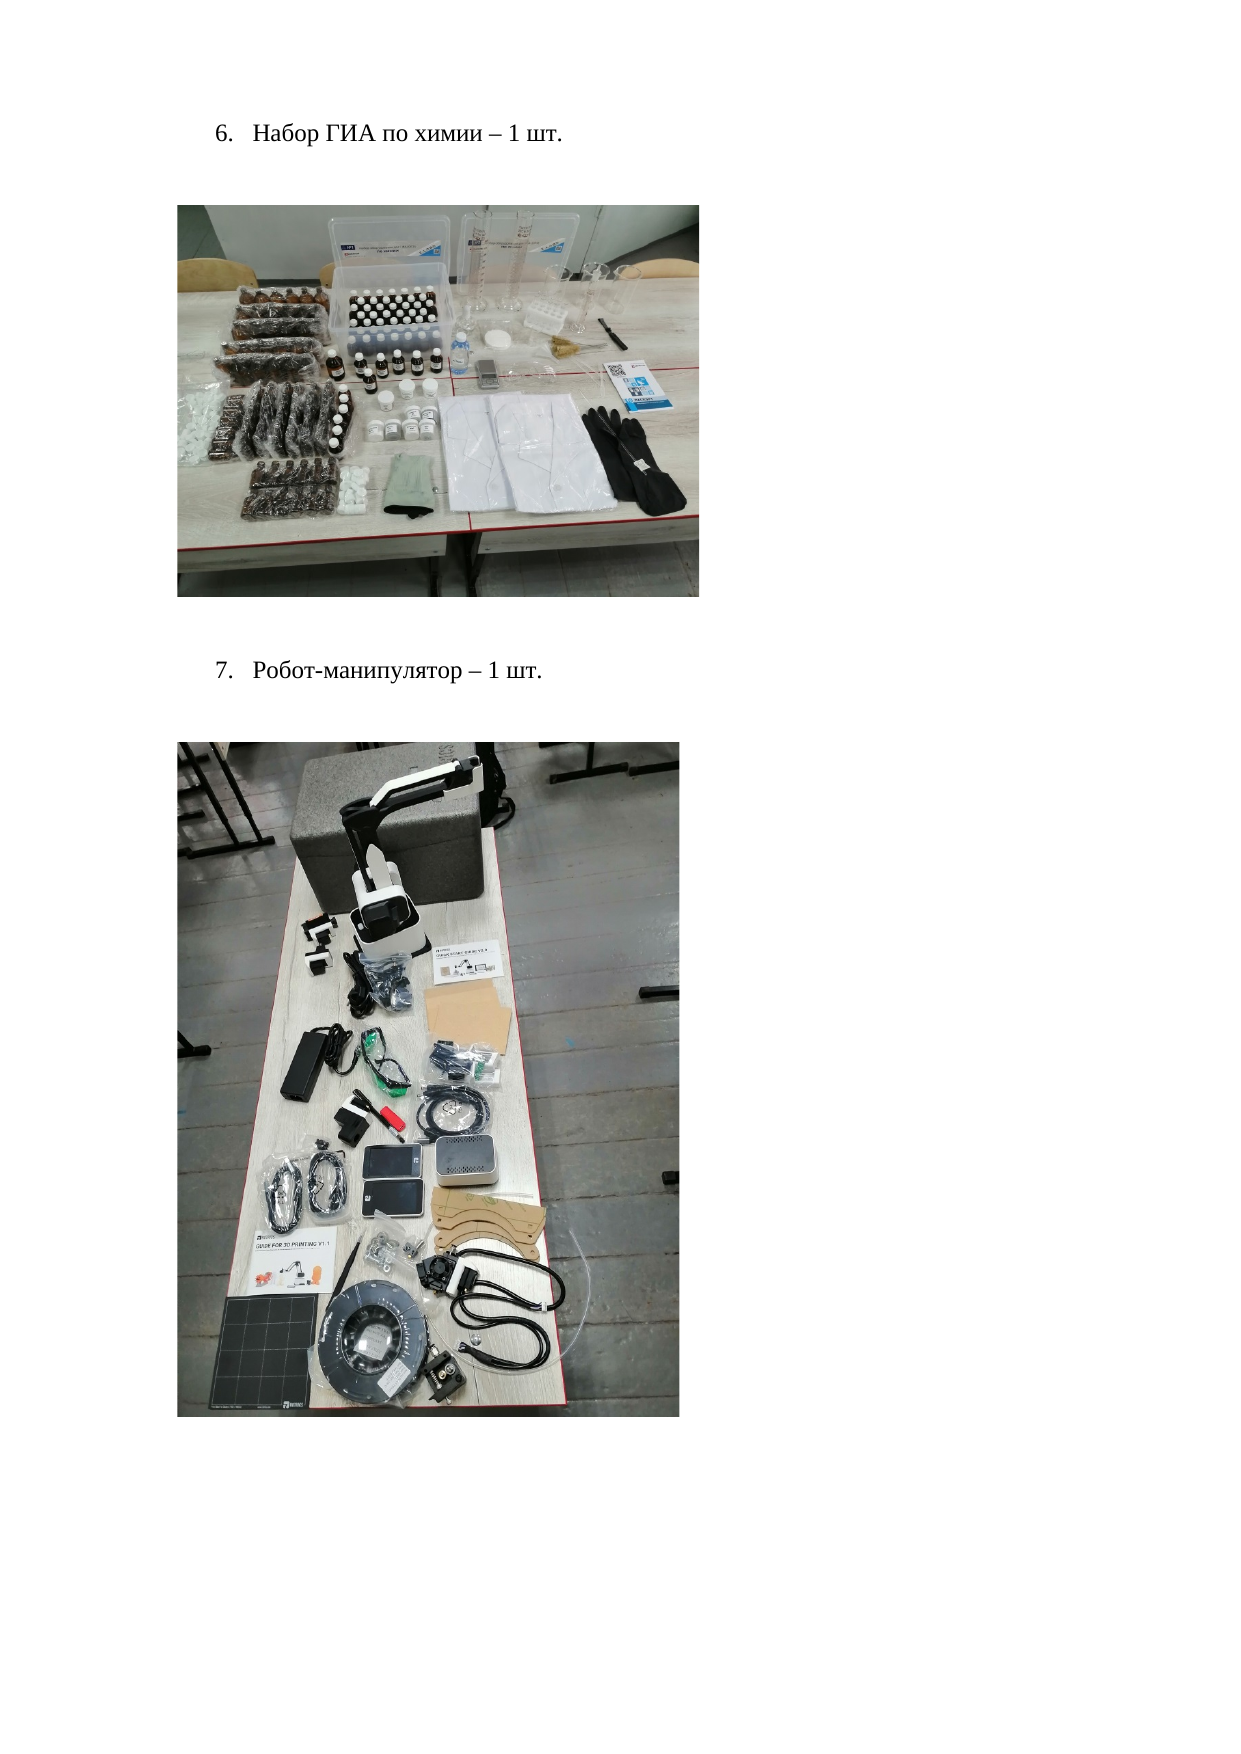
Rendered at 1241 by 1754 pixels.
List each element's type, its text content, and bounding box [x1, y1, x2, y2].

picture [177, 742, 680, 1417]
list Набор ГИА по химии – 1 шт. [215, 118, 1152, 147]
picture [177, 205, 700, 597]
list Робот-манипулятор – 1 шт. [215, 655, 1152, 684]
